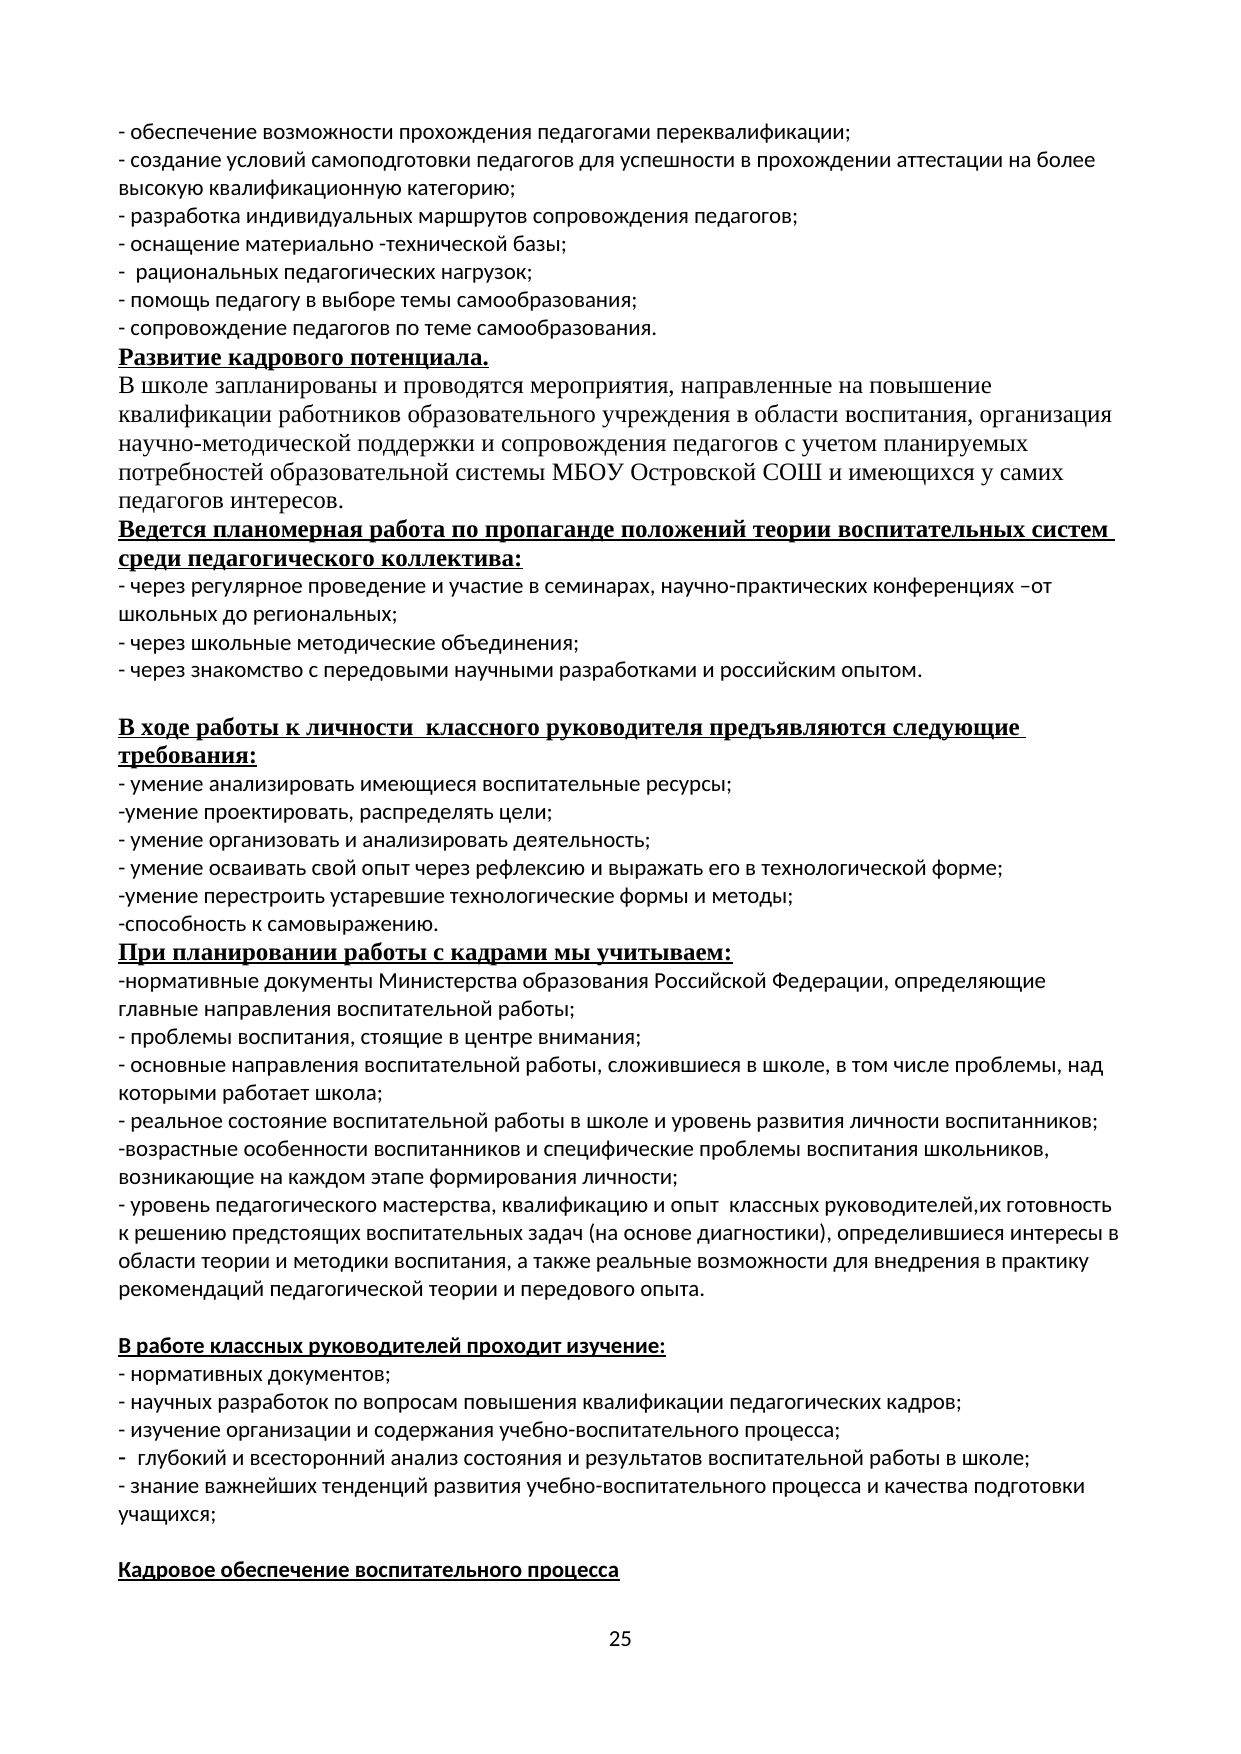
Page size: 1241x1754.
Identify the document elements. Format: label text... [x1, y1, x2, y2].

text В ходе работы к личности классного руководителя предъявляются следующие требования: [118, 712, 1122, 769]
text -возрастные особенности воспитанников и специфические проблемы воспитания школьников, возникающие на каждом этапе формирования личности; [118, 1134, 1122, 1190]
text - умение анализировать имеющиеся воспитательные ресурсы; [118, 769, 1122, 797]
text - через знакомство с передовыми научными разработками и российским опытом. [118, 656, 1122, 684]
text - нормативных документов; [118, 1359, 1122, 1387]
text - разработка индивидуальных маршрутов сопровождения педагогов; [118, 201, 1122, 229]
text глубокий и всесторонний анализ состояния и результатов воспитательной работы в школе; [118, 1443, 1122, 1471]
text -нормативные документы Министерства образования Российской Федерации, определяющие главные направления воспитательной работы; [118, 966, 1122, 1022]
text - помощь педагогу в выборе темы самообразования; [118, 286, 1122, 313]
text - обеспечение возможности прохождения педагогами переквалификации; [118, 117, 1122, 145]
text При планировании работы с кадрами мы учитываем: [118, 937, 1122, 966]
text Развитие кадрового потенциала. [118, 342, 1122, 370]
text В школе запланированы и проводятся мероприятия, направленные на повышение квалификации работников образовательного учреждения в области воспитания, организация научно-методической поддержки и сопровождения педагогов с учетом планируемых потребностей образовательной системы МБОУ Островской СОШ и имеющихся у самих педагогов интересов. [118, 370, 1122, 514]
text - научных разработок по вопросам повышения квалификации педагогических кадров; [118, 1387, 1122, 1415]
text Ведется планомерная работа по пропаганде положений теории воспитательных систем среди педагогического коллектива: [118, 514, 1122, 572]
text - реальное состояние воспитательной работы в школе и уровень развития личности воспитанников; [118, 1106, 1122, 1134]
text -способность к самовыражению. [118, 909, 1122, 937]
text - сопровождение педагогов по теме самообразования. [118, 313, 1122, 342]
text - умение организовать и анализировать деятельность; [118, 825, 1122, 853]
text В работе классных руководителей проходит изучение: [118, 1331, 1122, 1359]
text Кадровое обеспечение воспитательного процесса [118, 1555, 1122, 1583]
text - через регулярное проведение и участие в семинарах, научно-практических конференциях –от школьных до региональных; [118, 572, 1122, 628]
text - уровень педагогического мастерства, квалификацию и опыт классных руководителей,их готовность к решению предстоящих воспитательных задач (на основе диагностики), определившиеся интересы в области теории и методики воспитания, а также реальные возможности для внедрения в практику рекомендаций педагогической теории и передового опыта. [118, 1190, 1122, 1302]
text -умение проектировать, распределять цели; [118, 797, 1122, 825]
text - изучение организации и содержания учебно-воспитательного процесса; [118, 1415, 1122, 1443]
text - знание важнейших тенденций развития учебно-воспитательного процесса и качества подготовки учащихся; [118, 1471, 1122, 1527]
text -умение перестроить устаревшие технологические формы и методы; [118, 881, 1122, 909]
text - проблемы воспитания, стоящие в центре внимания; [118, 1022, 1122, 1050]
text - основные направления воспитательной работы, сложившиеся в школе, в том числе проблемы, над которыми работает школа; [118, 1050, 1122, 1106]
text - умение осваивать свой опыт через рефлексию и выражать его в технологической форме; [118, 853, 1122, 881]
text - оснащение материально -технической базы; [118, 229, 1122, 257]
text - через школьные методические объединения; [118, 628, 1122, 656]
text - создание условий самоподготовки педагогов для успешности в прохождении аттестации на более высокую квалификационную категорию; [118, 145, 1122, 201]
text - рациональных педагогических нагрузок; [118, 257, 1122, 286]
